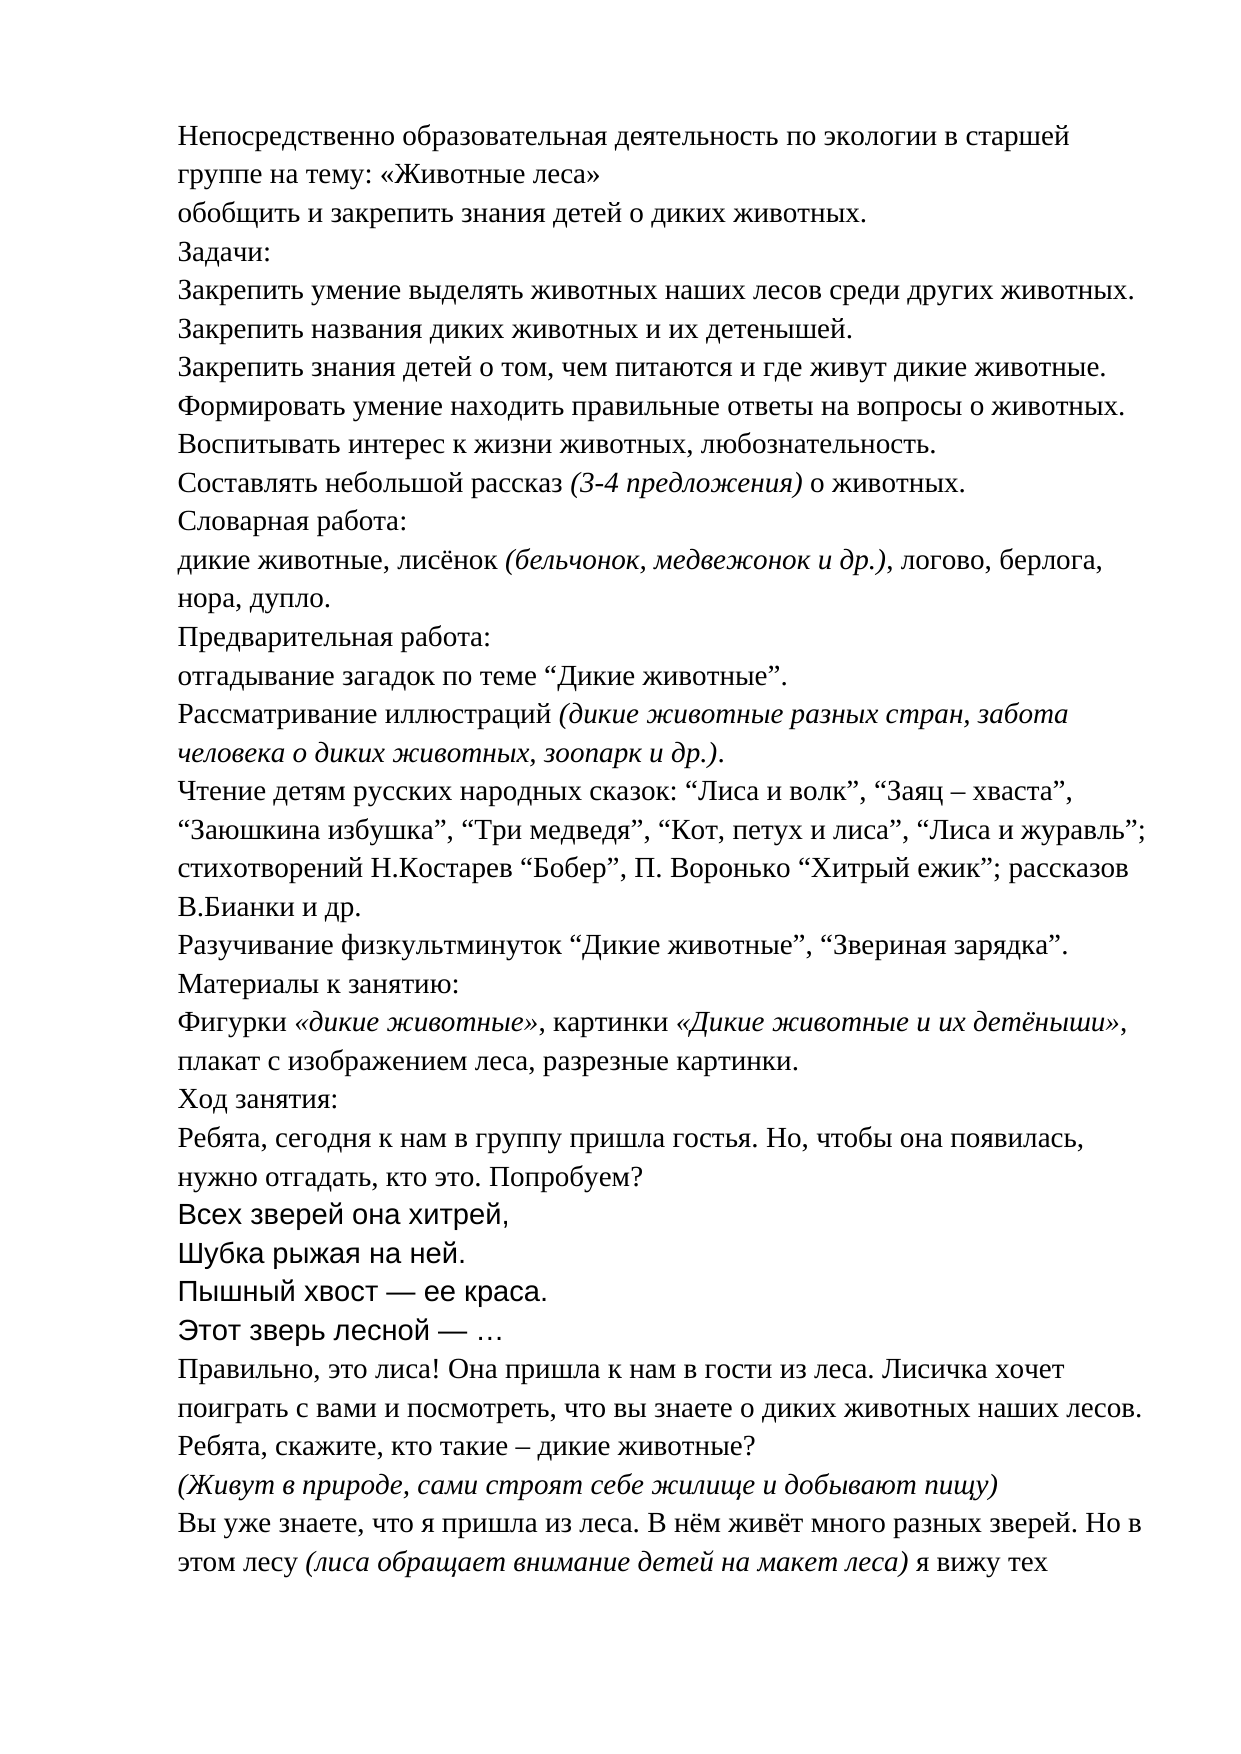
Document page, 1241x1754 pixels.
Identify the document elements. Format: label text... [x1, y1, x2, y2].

text отгадывание загадок по теме “Дикие животные”. [177, 658, 1152, 691]
text Разучивание физкультминуток “Дикие животные”, “Звериная зарядка”. [177, 927, 1152, 961]
text Рассматривание иллюстраций (дикие животные разных стран, забота человека о диких животных, зоопарк и др.). [177, 696, 1152, 768]
text Закрепить названия диких животных и их детенышей. [177, 311, 1152, 344]
text обобщить и закрепить знания детей о диких животных. [177, 195, 1152, 229]
text Закрепить умение выделять животных наших лесов среди других животных. [177, 272, 1152, 306]
text Ход занятия: [177, 1082, 1152, 1115]
text Предварительная работа: [177, 619, 1152, 653]
text Ребята, скажите, кто такие – дикие животные? [177, 1428, 1152, 1462]
text Чтение детям русских народных сказок: “Лиса и волк”, “Заяц – хваста”, “Заюшкина избушка”, “Три медведя”, “Кот, петух и лиса”, “Лиса и журавль”; стихотворений Н.Костарев “Бобер”, П. Воронько “Хитрый ежик”; рассказов В.Бианки и др. [177, 773, 1152, 922]
text Задачи: [177, 234, 1152, 267]
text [177, 1506, 1152, 1578]
text Закрепить знания детей о том, чем питаются и где живут дикие животные. [177, 349, 1152, 383]
text Правильно, это лиса! Она пришла к нам в гости из леса. Лисичка хочет поиграть с вами и посмотреть, что вы знаете о диких животных наших лесов. [177, 1351, 1152, 1423]
text Формировать умение находить правильные ответы на вопросы о животных. [177, 388, 1152, 421]
text (Живут в природе, сами строят себе жилище и добывают пищу) [177, 1467, 1152, 1501]
text Всех зверей она хитрей, Шубка рыжая на ней. Пышный хвост — ее краса. Этот зверь лесной — … [177, 1197, 1152, 1346]
text Воспитывать интерес к жизни животных, любознательность. [177, 426, 1152, 460]
text Фигурки «дикие животные», картинки «Дикие животные и их детёныши», плакат с изображением леса, разрезные картинки. [177, 1004, 1152, 1077]
text дикие животные, лисёнок (бельчонок, медвежонок и др.), логово, берлога, нора, дупло. [177, 542, 1152, 614]
text Материалы к занятию: [177, 966, 1152, 999]
text Непосредственно образовательная деятельность по экологии в старшей группе на тему: «Животные леса» [177, 118, 1152, 190]
text Ребята, сегодня к нам в группу пришла гостья. Но, чтобы она появилась, нужно отгадать, кто это. Попробуем? [177, 1120, 1152, 1192]
text Словарная работа: [177, 503, 1152, 537]
text Составлять небольшой рассказ (3-4 предложения) о животных. [177, 465, 1152, 498]
